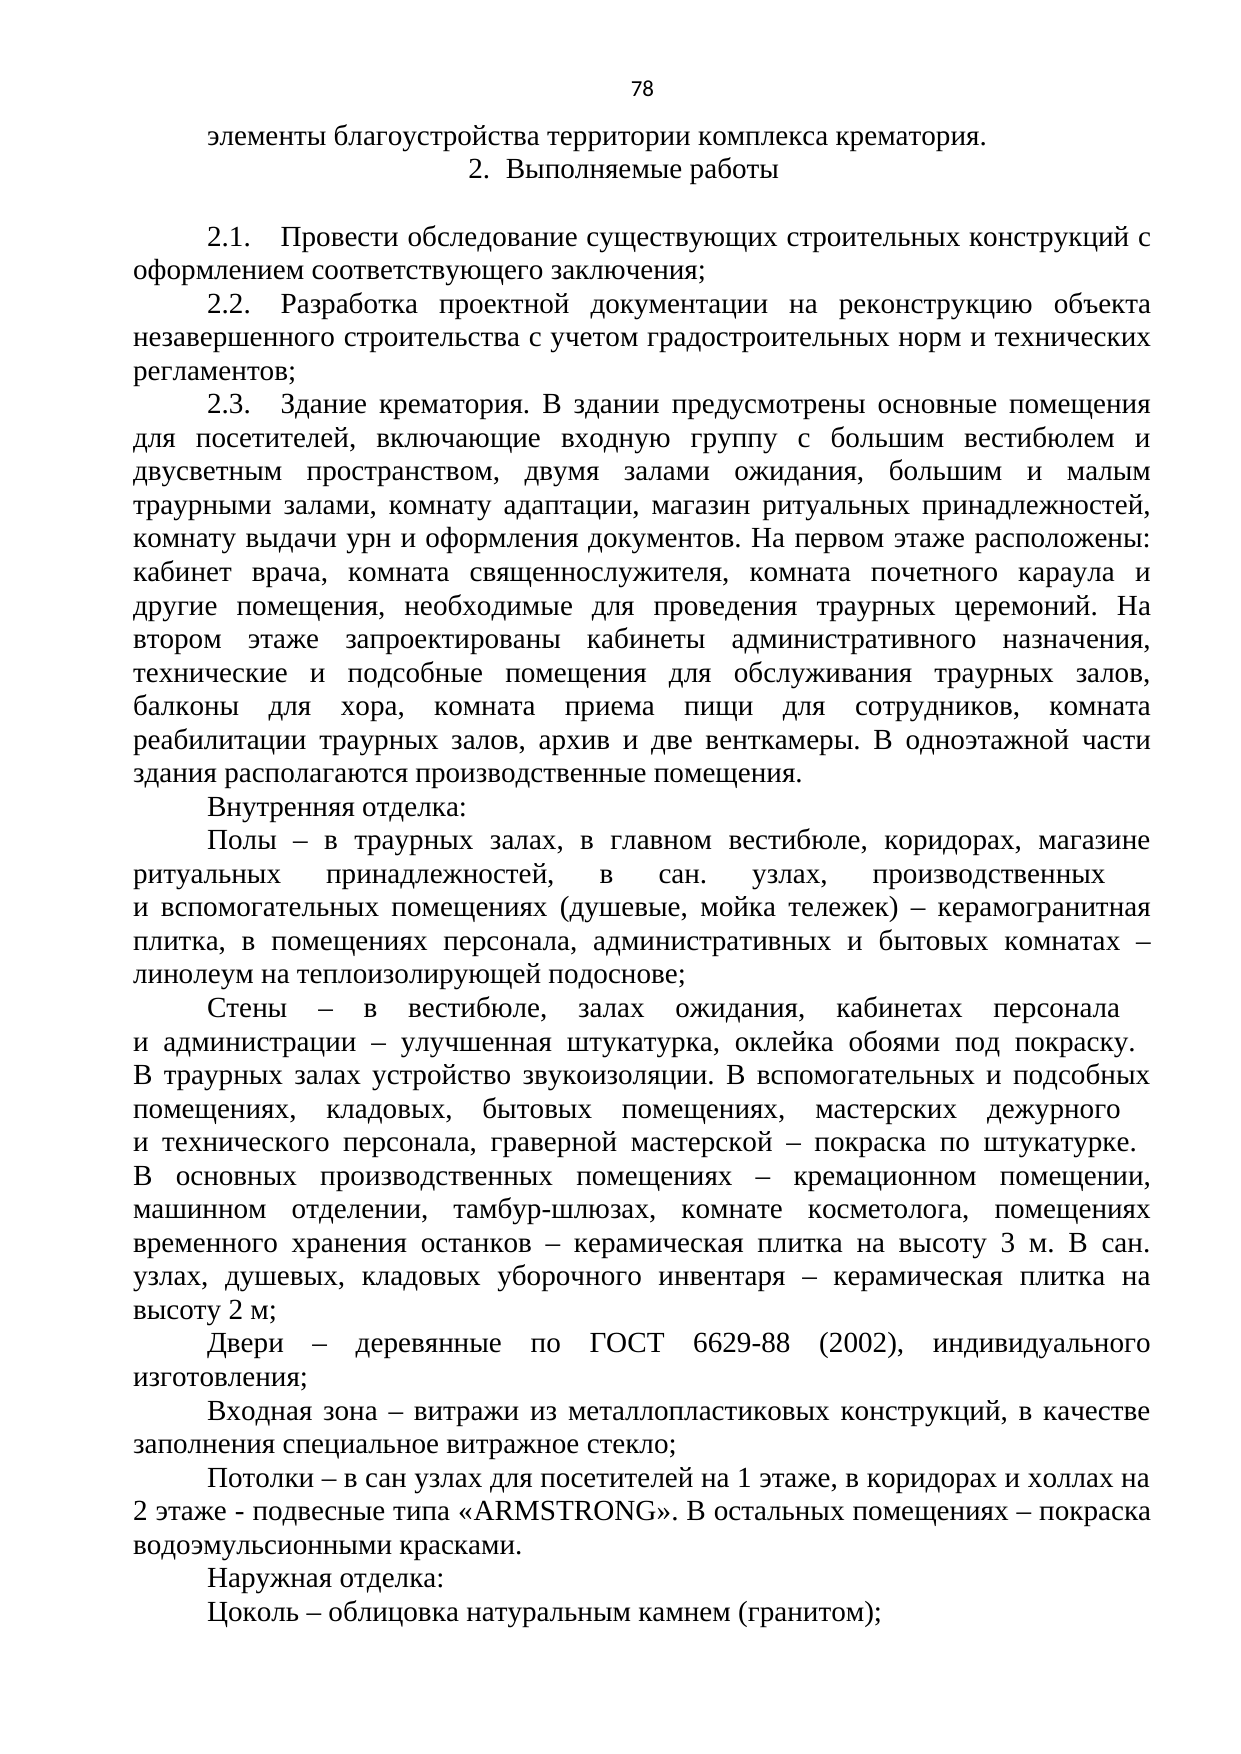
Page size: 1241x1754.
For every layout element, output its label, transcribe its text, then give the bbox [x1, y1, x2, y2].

list Здание крематория. В здании предусмотрены основные помещения для посетителей, включающие входную группу с большим вестибюлем и двусветным пространством, двумя залами ожидания, большим и малым траурными залами, комнату адаптации, магазин ритуальных принадлежностей, комнату выдачи урн и оформления документов. На первом этаже расположены: кабинет врача, комната священнослужителя, комната почетного караула и другие помещения, необходимые для проведения траурных церемоний. На втором этаже запроектированы кабинеты административного назначения, технические и подсобные помещения для обслуживания траурных залов, балконы для хора, комната приема пищи для сотрудников, комната реабилитации траурных залов, архив и две венткамеры. В одноэтажной части здания располагаются производственные помещения. [133, 386, 1152, 789]
text элементы благоустройства территории комплекса крематория. [133, 118, 1152, 152]
text Стены – в вестибюле, залах ожидания, кабинетах персонала и администрации – улучшенная штукатурка, оклейка обоями под покраску. В траурных залах устройство звукоизоляции. В вспомогательных и подсобных помещениях, кладовых, бытовых помещениях, мастерских дежурного и технического персонала, граверной мастерской – покраска по штукатурке. В основных производственных помещениях – кремационном помещении, машинном отделении, тамбур-шлюзах, комнате косметолога, помещениях временного хранения останков – керамическая плитка на высоту 3 м. В сан. узлах, душевых, кладовых уборочного инвентаря – керамическая плитка на высоту 2 м; [133, 990, 1152, 1326]
text Внутренняя отделка: [133, 789, 1152, 822]
list Выполняемые работы [95, 152, 1152, 185]
text Двери – деревянные по ГОСТ 6629-88 (2002), индивидуального изготовления; [133, 1326, 1152, 1393]
list Провести обследование существующих строительных конструкций с оформлением соответствующего заключения; [133, 219, 1152, 286]
text Входная зона – витражи из металлопластиковых конструкций, в качестве заполнения специальное витражное стекло; [133, 1393, 1152, 1460]
text Полы – в траурных залах, в главном вестибюле, коридорах, магазине ритуальных принадлежностей, в сан. узлах, производственных и вспомогательных помещениях (душевые, мойка тележек) – керамогранитная плитка, в помещениях персонала, административных и бытовых комнатах – линолеум на теплоизолирующей подоснове; [133, 822, 1152, 990]
list Разработка проектной документации на реконструкцию объекта незавершенного строительства с учетом градостроительных норм и технических регламентов; [133, 286, 1152, 386]
text Наружная отделка: [133, 1560, 1152, 1594]
text Цоколь – облицовка натуральным камнем (гранитом); [133, 1594, 1152, 1627]
text Потолки – в сан узлах для посетителей на 1 этаже, в коридорах и холлах на 2 этаже - подвесные типа «ARMSTRONG». В остальных помещениях – покраска водоэмульсионными красками. [133, 1460, 1152, 1560]
